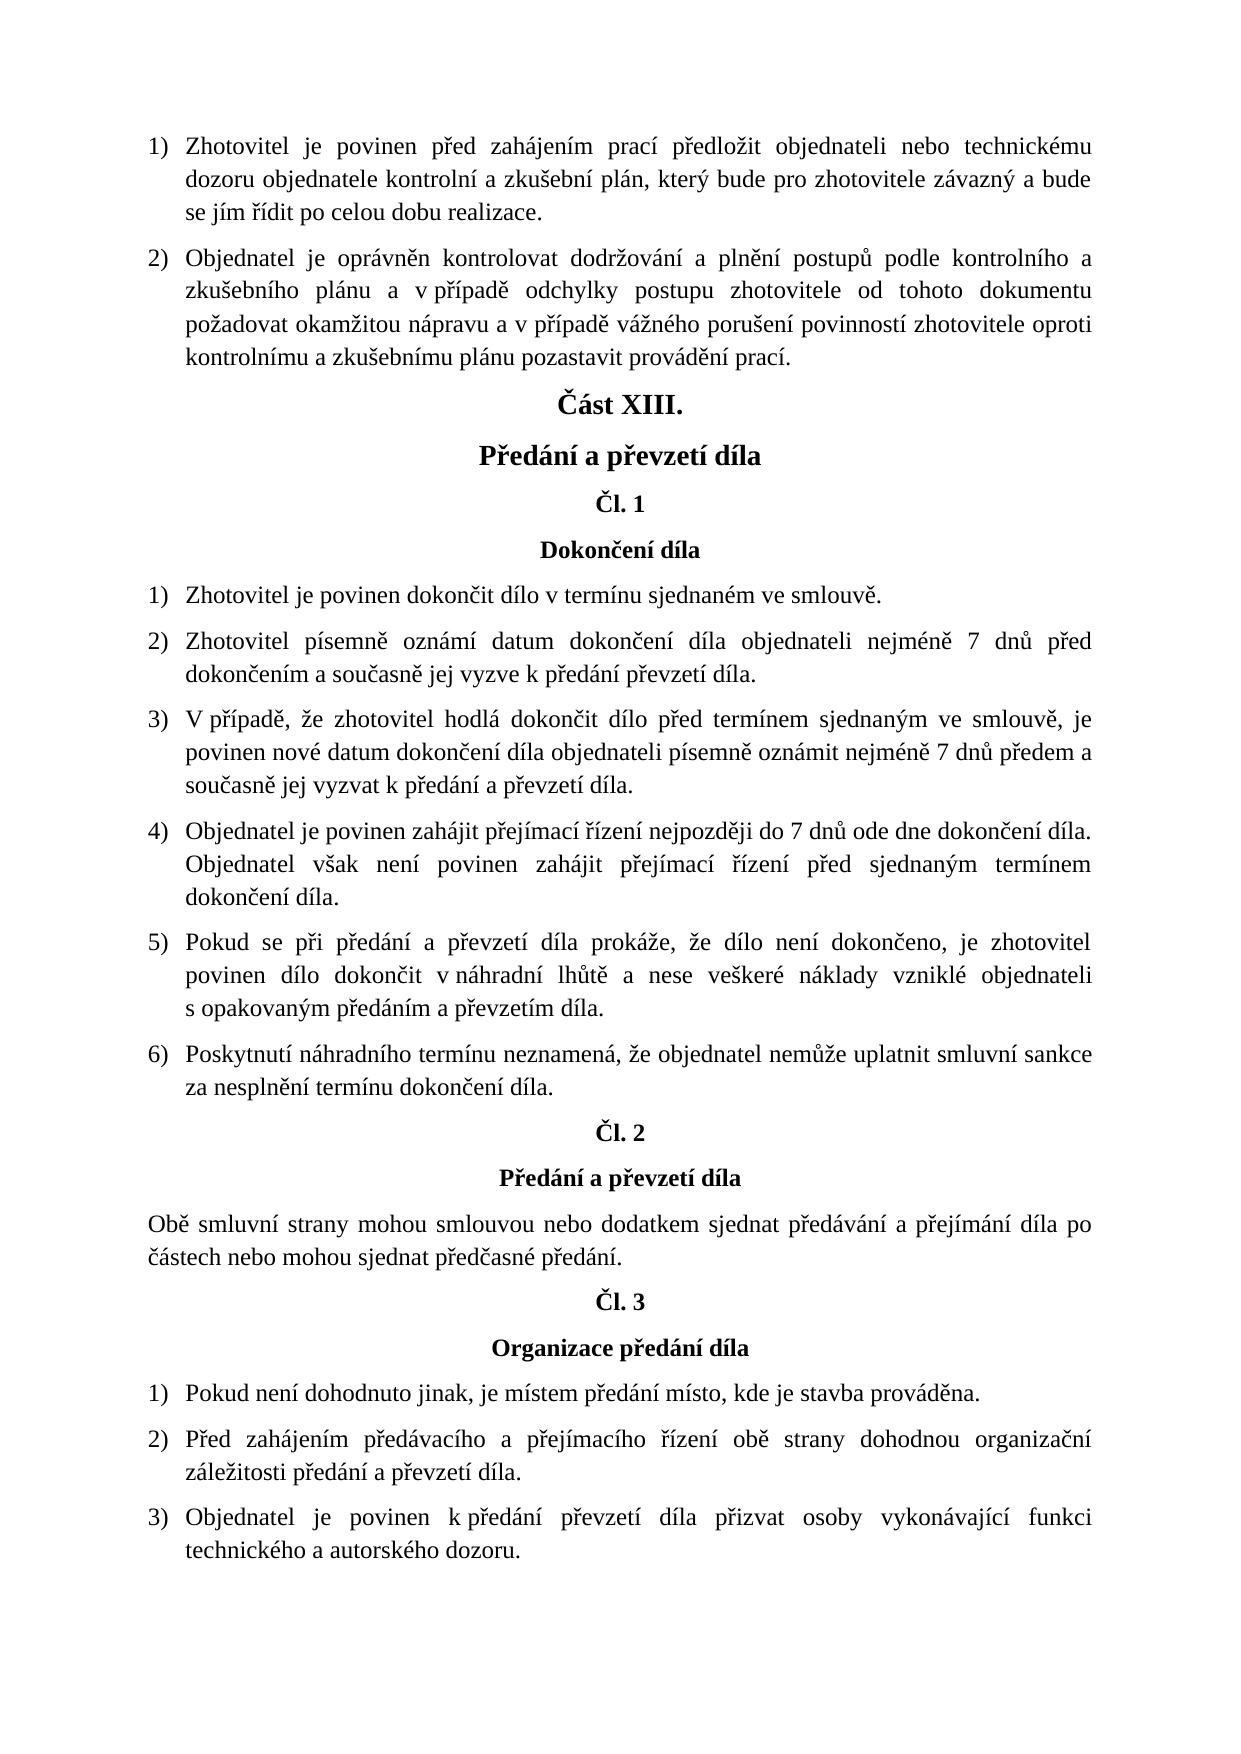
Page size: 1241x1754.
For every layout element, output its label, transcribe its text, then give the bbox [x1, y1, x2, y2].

text Čl. 1 [148, 489, 1093, 518]
list Pokud se při předání a převzetí díla prokáže, že dílo není dokončeno, je zhotovitel povinen dílo dokončit v náhradní lhůtě a nese veškeré náklady vzniklé objednateli s opakovaným předáním a převzetím díla. [148, 927, 1093, 1022]
text Předání a převzetí díla [148, 438, 1093, 472]
list Zhotovitel písemně oznámí datum dokončení díla objednateli nejméně 7 dnů před dokončením a současně jej vyzve k předání převzetí díla. [148, 626, 1093, 688]
list Před zahájením předávacího a přejímacího řízení obě strany dohodnou organizační záležitosti předání a převzetí díla. [148, 1424, 1093, 1486]
text Dokončení díla [148, 535, 1093, 563]
list V případě, že zhotovitel hodlá dokončit dílo před termínem sjednaným ve smlouvě, je povinen nové datum dokončení díla objednateli písemně oznámit nejméně 7 dnů předem a současně jej vyzvat k předání a převzetí díla. [148, 704, 1093, 799]
text Předání a převzetí díla [148, 1163, 1093, 1192]
list Objednatel je oprávněn kontrolovat dodržování a plnění postupů podle kontrolního a zkušebního plánu a v případě odchylky postupu zhotovitele od tohoto dokumentu požadovat okamžitou nápravu a v případě vážného porušení povinností zhotovitele oproti kontrolnímu a zkušebnímu plánu pozastavit provádění prací. [148, 243, 1093, 370]
text Čl. 2 [148, 1118, 1093, 1146]
list Poskytnutí náhradního termínu neznamená, že objednatel nemůže uplatnit smluvní sankce za nesplnění termínu dokončení díla. [148, 1039, 1093, 1101]
text Čl. 3 [148, 1287, 1093, 1316]
text Organizace předání díla [148, 1333, 1093, 1361]
list Objednatel je povinen zahájit přejímací řízení nejpozději do 7 dnů ode dne dokončení díla. Objednatel však není povinen zahájit přejímací řízení před sjednaným termínem dokončení díla. [148, 816, 1093, 911]
list Objednatel je povinen k předání převzetí díla přizvat osoby vykonávající funkci technického a autorského dozoru. [148, 1502, 1093, 1564]
text Část XIII. [148, 387, 1093, 421]
list Zhotovitel je povinen dokončit dílo v termínu sjednaném ve smlouvě. [148, 580, 1093, 609]
list Pokud není dohodnuto jinak, je místem předání místo, kde je stavba prováděna. [148, 1378, 1093, 1407]
text Obě smluvní strany mohou smlouvou nebo dodatkem sjednat předávání a přejímání díla po částech nebo mohou sjednat předčasné předání. [148, 1209, 1093, 1270]
list Zhotovitel je povinen před zahájením prací předložit objednateli nebo technickému dozoru objednatele kontrolní a zkušební plán, který bude pro zhotovitele závazný a bude se jím řídit po celou dobu realizace. [148, 131, 1093, 226]
